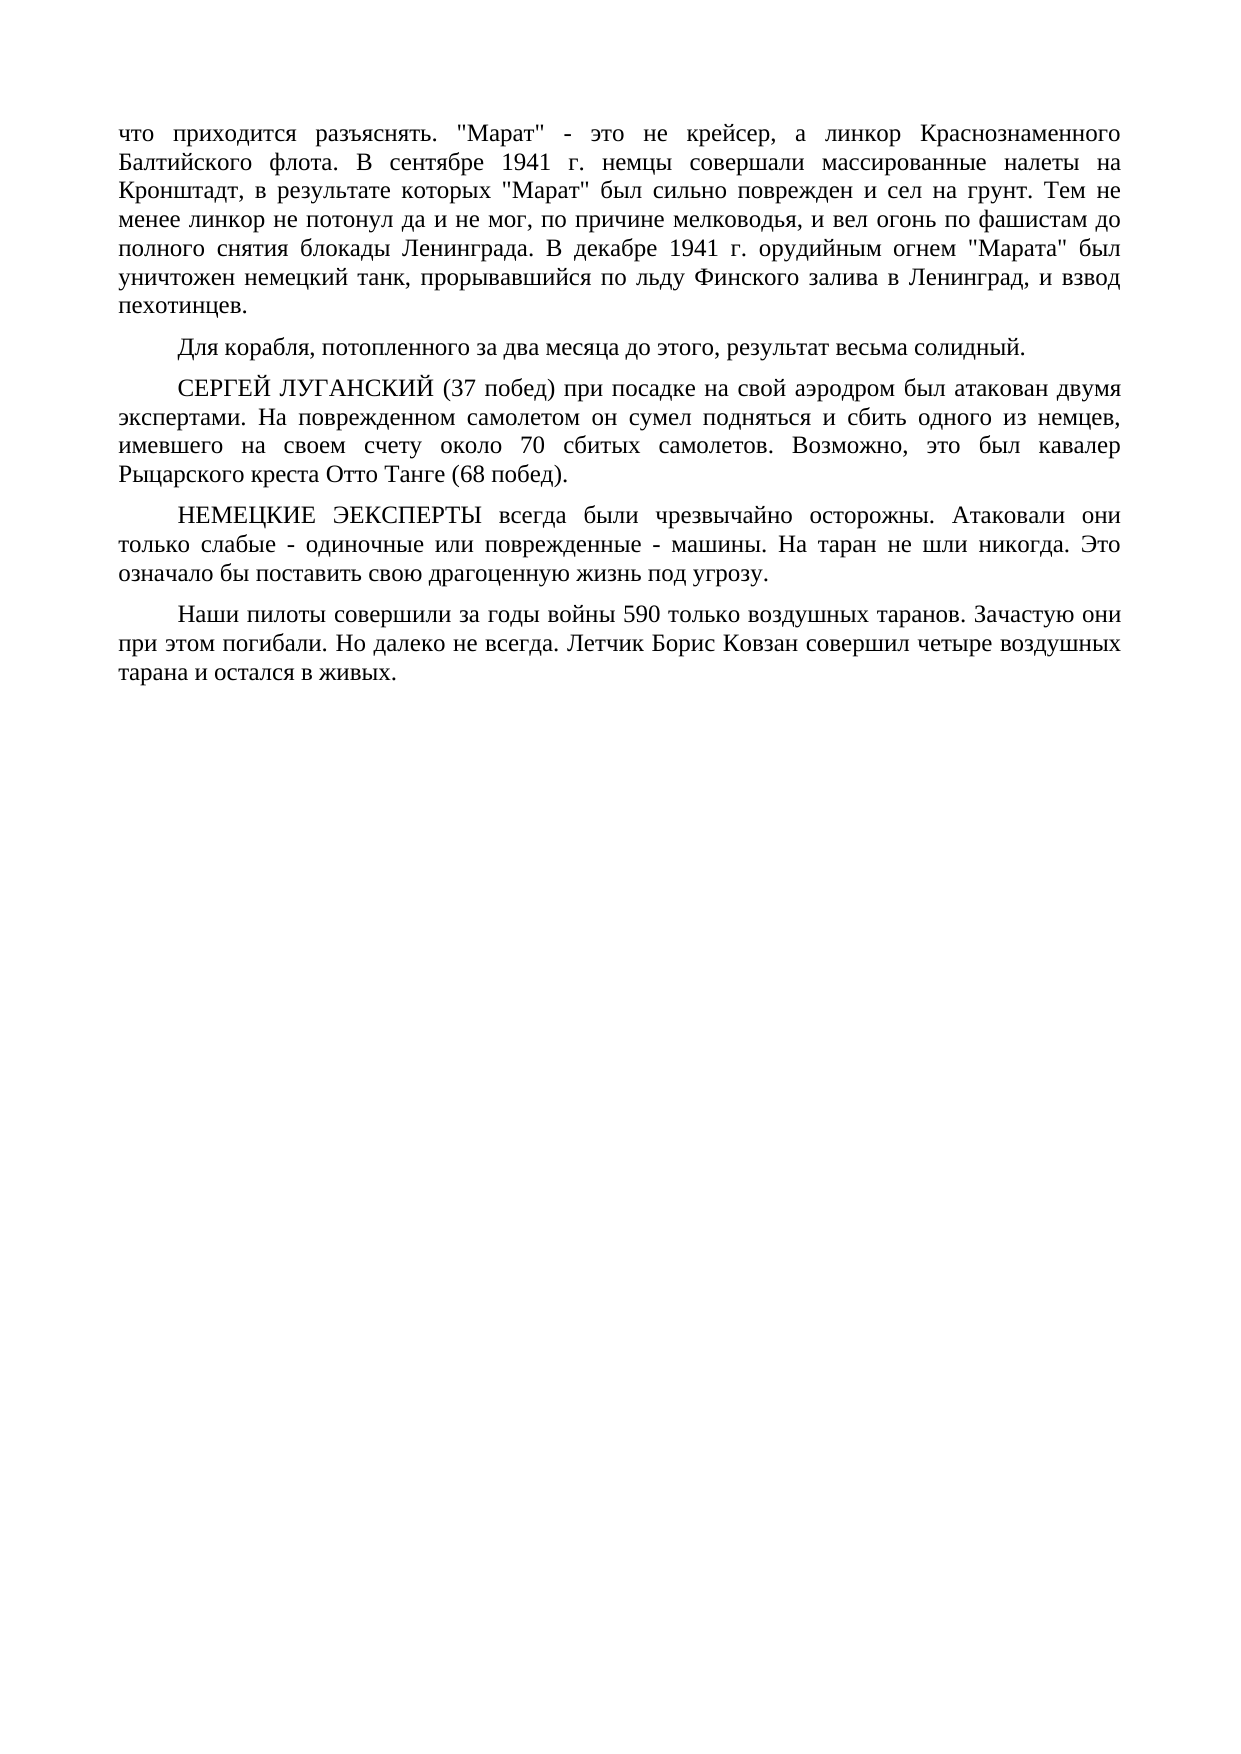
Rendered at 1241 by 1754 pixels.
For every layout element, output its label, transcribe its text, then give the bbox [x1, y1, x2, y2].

text СЕРГЕЙ ЛУГАНСКИЙ (37 побед) при посадке на свой аэродром был атакован двумя экспертами. На поврежденном самолетом он сумел подняться и сбить одного из немцев, имевшего на своем счету около 70 сбитых самолетов. Возможно, это был кавалер Рыцарского креста Отто Танге (68 побед). [118, 373, 1122, 488]
text Для корабля, потопленного за два месяца до этого, результат весьма солидный. [118, 332, 1122, 361]
text НЕМЕЦКИЕ ЭЕКСПЕРТЫ всегда были чрезвычайно осторожны. Атаковали они только слабые - одиночные или поврежденные - машины. На таран не шли никогда. Это означало бы поставить свою драгоценную жизнь под угрозу. [118, 501, 1122, 587]
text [118, 118, 1122, 319]
text Наши пилоты совершили за годы войны 590 только воздушных таранов. Зачастую они при этом погибали. Но далеко не всегда. Летчик Борис Ковзан совершил четыре воздушных тарана и остался в живых. [118, 599, 1122, 686]
